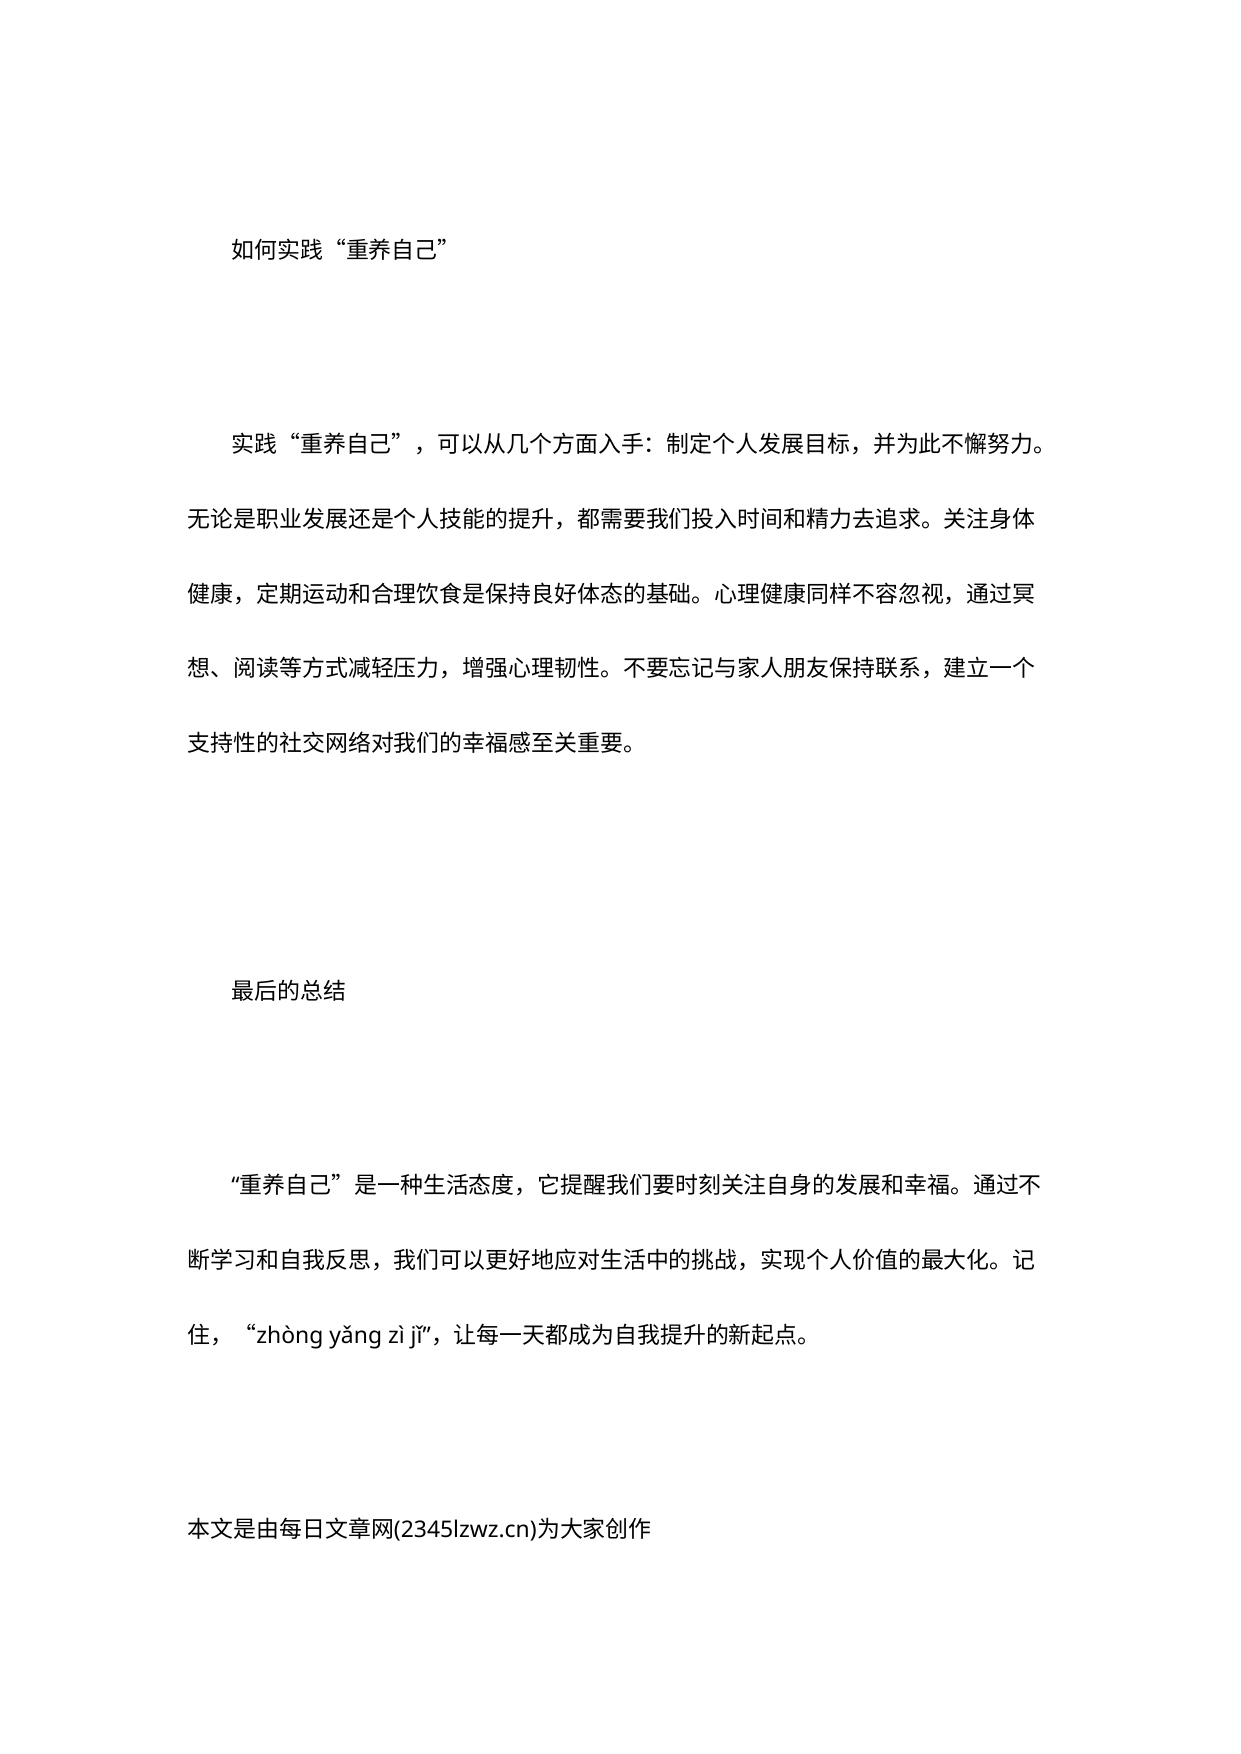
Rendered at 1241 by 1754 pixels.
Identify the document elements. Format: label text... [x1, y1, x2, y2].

text 实践“重养自己”，可以从几个方面入手：制定个人发展目标，并为此不懈努力。无论是职业发展还是个人技能的提升，都需要我们投入时间和精力去追求。关注身体健康，定期运动和合理饮食是保持良好体态的基础。心理健康同样不容忽视，通过冥想、阅读等方式减轻压力，增强心理韧性。不要忘记与家人朋友保持联系，建立一个支持性的社交网络对我们的幸福感至关重要。 [187, 410, 1053, 774]
text 本文是由每日文章网(2345lzwz.cn)为大家创作 [187, 1495, 1053, 1560]
text 如何实践“重养自己” [187, 216, 1053, 281]
text 最后的总结 [187, 957, 1053, 1022]
text “重养自己”是一种生活态度，它提醒我们要时刻关注自身的发展和幸福。通过不断学习和自我反思，我们可以更好地应对生活中的挑战，实现个人价值的最大化。记住，“zhòng yǎng zì jǐ”，让每一天都成为自我提升的新起点。 [187, 1151, 1053, 1366]
